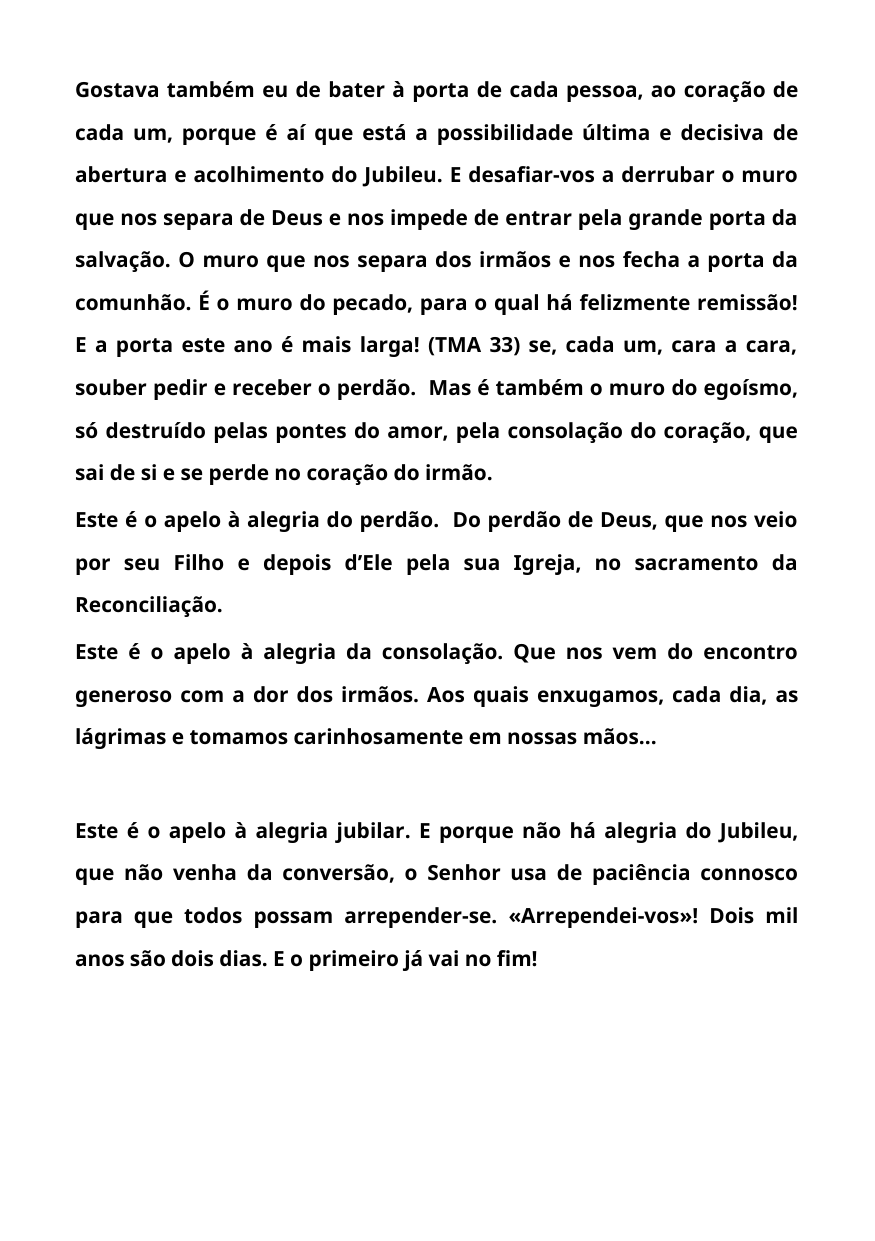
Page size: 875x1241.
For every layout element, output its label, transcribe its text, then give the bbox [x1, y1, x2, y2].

subtitle Este é o apelo à alegria jubilar. E porque não há alegria do Jubileu, que não venha da conversão, o Senhor usa de paciência connosco para que todos possam arrepender-se. «Arrependei-vos»! Dois mil anos são dois dias. E o primeiro já vai no fim! [75, 816, 799, 972]
subtitle Gostava também eu de bater à porta de cada pessoa, ao coração de cada um, porque é aí que está a possibilidade última e decisiva de abertura e acolhimento do Jubileu. E desafiar-vos a derrubar o muro que nos separa de Deus e nos impede de entrar pela grande porta da salvação. O muro que nos separa dos irmãos e nos fecha a porta da comunhão. É o muro do pecado, para o qual há felizmente remissão! E a porta este ano é mais larga! (TMA 33) se, cada um, cara a cara, souber pedir e receber o perdão. Mas é também o muro do egoísmo, só destruído pelas pontes do amor, pela consolação do coração, que sai de si e se perde no coração do irmão. [75, 75, 799, 487]
subtitle Este é o apelo à alegria da consolação. Que nos vem do encontro generoso com a dor dos irmãos. Aos quais enxugamos, cada dia, as lágrimas e tomamos carinhosamente em nossas mãos... [75, 637, 799, 751]
subtitle Este é o apelo à alegria do perdão. Do perdão de Deus, que nos veio por seu Filho e depois d’Ele pela sua Igreja, no sacramento da Reconciliação. [75, 505, 799, 619]
